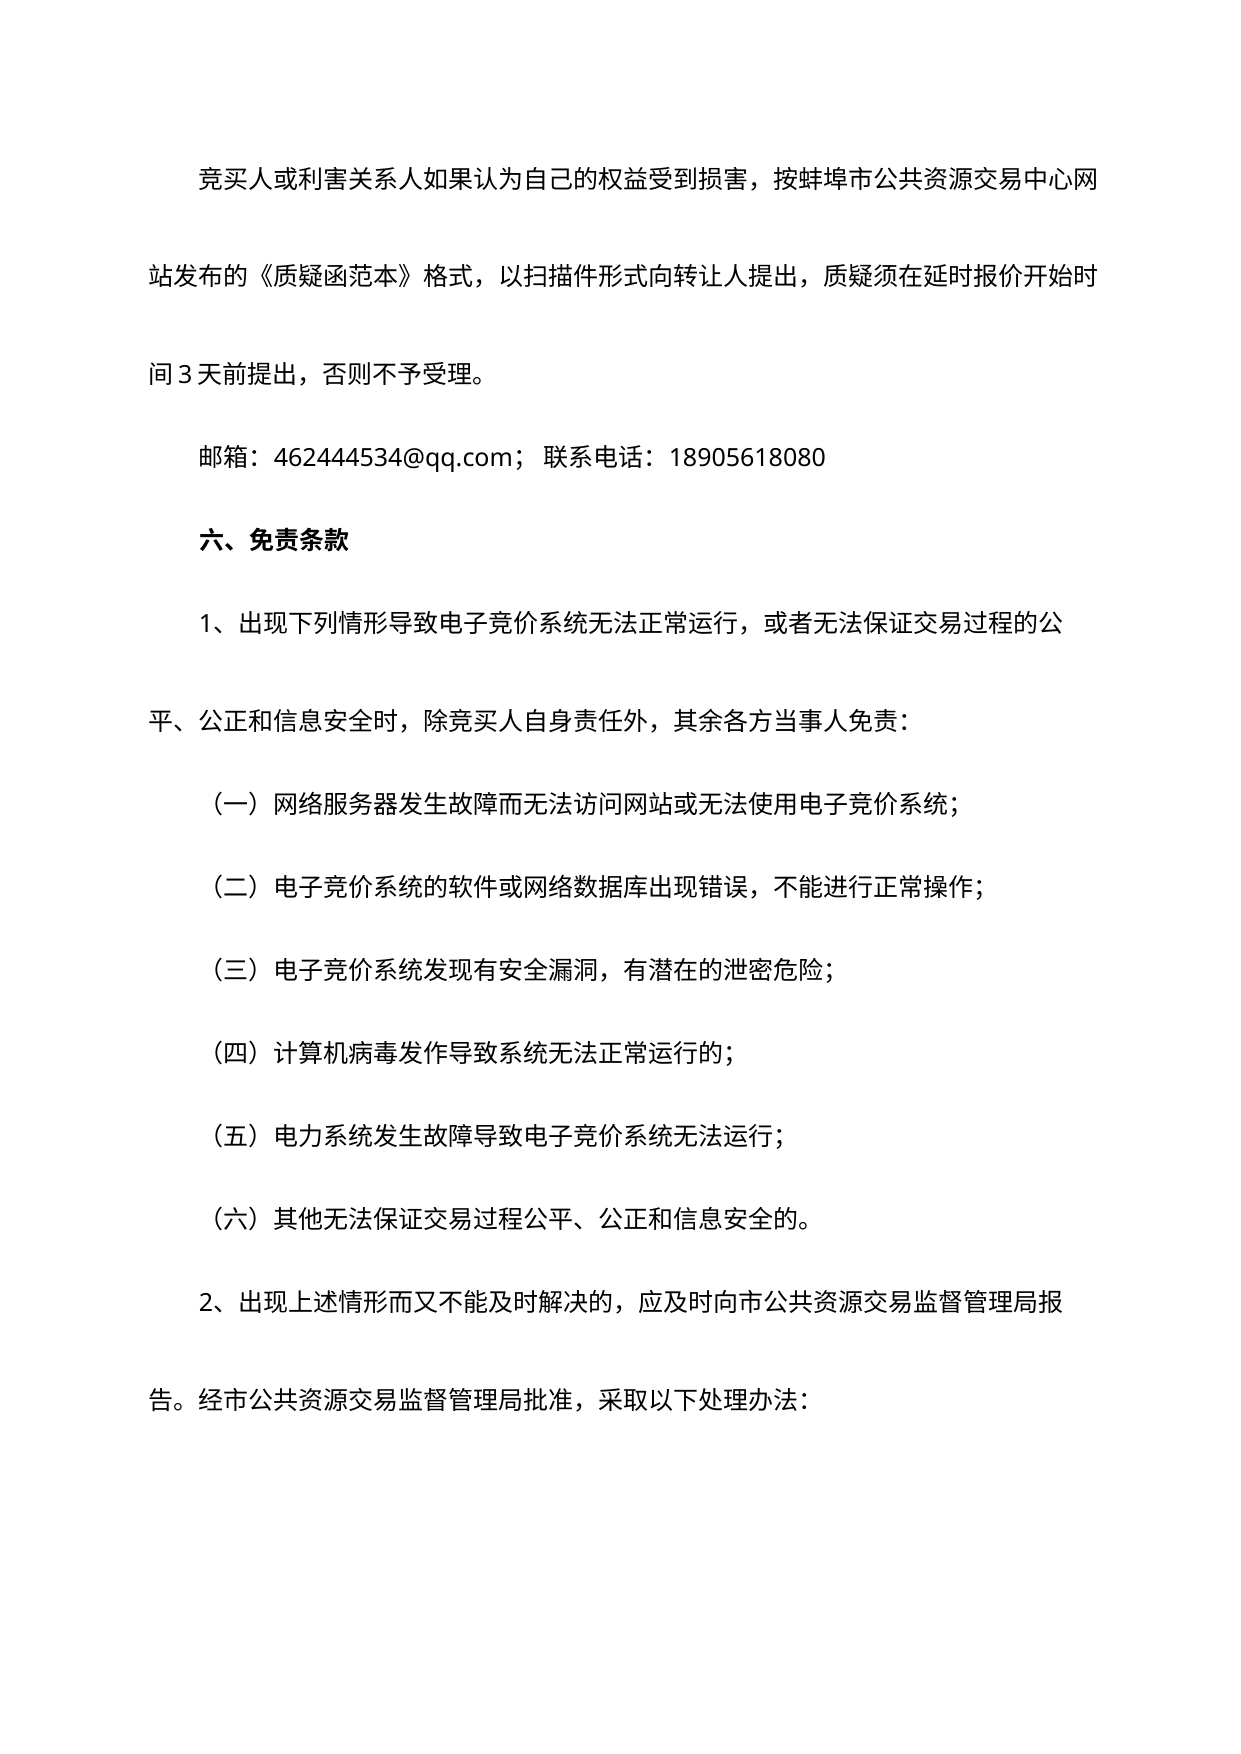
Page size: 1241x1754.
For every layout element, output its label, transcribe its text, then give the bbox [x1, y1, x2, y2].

text 2、出现上述情形而又不能及时解决的，应及时向市公共资源交易监督管理局报告。经市公共资源交易监督管理局批准，采取以下处理办法： [148, 1268, 1108, 1431]
text 1、出现下列情形导致电子竞价系统无法正常运行，或者无法保证交易过程的公平、公正和信息安全时，除竞买人自身责任外，其余各方当事人免责： [148, 589, 1108, 752]
text （三）电子竞价系统发现有安全漏洞，有潜在的泄密危险； [148, 936, 1108, 1001]
text 邮箱：462444534@qq.com； 联系电话：18905618080 [148, 423, 1108, 488]
text 六、免责条款 [148, 506, 1108, 571]
text （六）其他无法保证交易过程公平、公正和信息安全的。 [148, 1185, 1108, 1250]
text （五）电力系统发生故障导致电子竞价系统无法运行； [148, 1102, 1108, 1167]
text （一）网络服务器发生故障而无法访问网站或无法使用电子竞价系统； [148, 770, 1108, 835]
text （四）计算机病毒发作导致系统无法正常运行的； [148, 1019, 1108, 1084]
text 竞买人或利害关系人如果认为自己的权益受到损害，按蚌埠市公共资源交易中心网站发布的《质疑函范本》格式，以扫描件形式向转让人提出，质疑须在延时报价开始时间3天前提出，否则不予受理。 [148, 145, 1108, 405]
text （二）电子竞价系统的软件或网络数据库出现错误，不能进行正常操作； [148, 853, 1108, 918]
